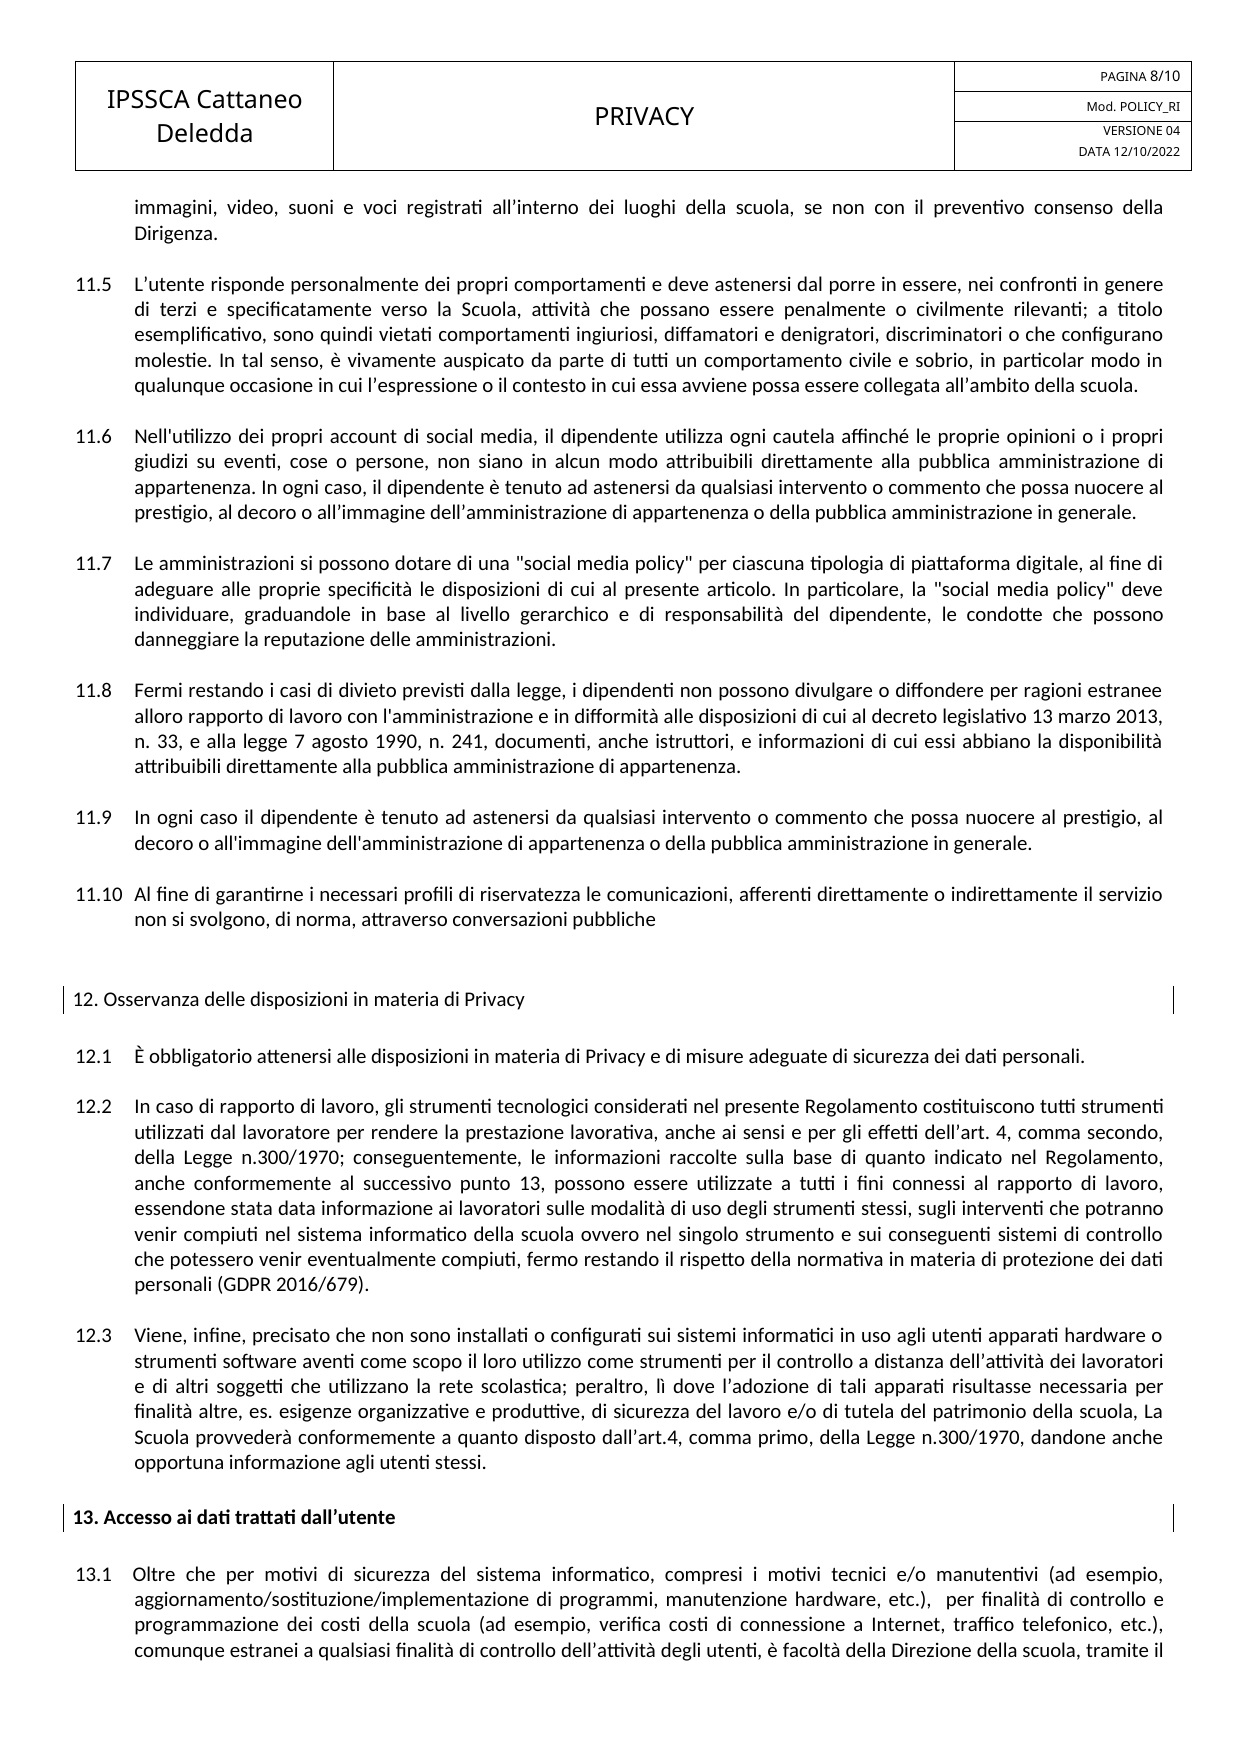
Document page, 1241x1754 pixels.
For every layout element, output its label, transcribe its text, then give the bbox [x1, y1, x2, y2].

text 12.2 In caso di rapporto di lavoro, gli strumenti tecnologici considerati nel presente Regolamento costituiscono tutti strumenti utilizzati dal lavoratore per rendere la prestazione lavorativa, anche ai sensi e per gli effetti dell’art. 4, comma secondo, della Legge n.300/1970; conseguentemente, le informazioni raccolte sulla base di quanto indicato nel Regolamento, anche conformemente al successivo punto 13, possono essere utilizzate a tutti i fini connessi al rapporto di lavoro, essendone stata data informazione ai lavoratori sulle modalità di uso degli strumenti stessi, sugli interventi che potranno venir compiuti nel sistema informatico della scuola ovvero nel singolo strumento e sui conseguenti sistemi di controllo che potessero venir eventualmente compiuti, fermo restando il rispetto della normativa in materia di protezione dei dati personali (GDPR 2016/679). [75, 1094, 1165, 1297]
text 12.1 È obbligatorio attenersi alle disposizioni in materia di Privacy e di misure adeguate di sicurezza dei dati personali. [75, 1043, 1165, 1068]
text 11.8 Fermi restando i casi di divieto previsti dalla legge, i dipendenti non possono divulgare o diffondere per ragioni estranee alloro rapporto di lavoro con l'amministrazione e in difformità alle disposizioni di cui al decreto legislativo 13 marzo 2013, n. 33, e alla legge 7 agosto 1990, n. 241, documenti, anche istruttori, e informazioni di cui essi abbiano la disponibilità attribuibili direttamente alla pubblica amministrazione di appartenenza. [75, 677, 1165, 779]
text 11.7 Le amministrazioni si possono dotare di una "social media policy" per ciascuna tipologia di piattaforma digitale, al fine di adeguare alle proprie specificità le disposizioni di cui al presente articolo. In particolare, la "social media policy" deve individuare, graduandole in base al livello gerarchico e di responsabilità del dipendente, le condotte che possono danneggiare la reputazione delle amministrazioni. [75, 550, 1165, 652]
text 11.5 L’utente risponde personalmente dei propri comportamenti e deve astenersi dal porre in essere, nei confronti in genere di terzi e specificatamente verso la Scuola, attività che possano essere penalmente o civilmente rilevanti; a titolo esemplificativo, sono quindi vietati comportamenti ingiuriosi, diffamatori e denigratori, discriminatori o che configurano molestie. In tal senso, è vivamente auspicato da parte di tutti un comportamento civile e sobrio, in particolar modo in qualunque occasione in cui l’espressione o il contesto in cui essa avviene possa essere collegata all’ambito della scuola. [75, 271, 1165, 398]
text 11.9 In ogni caso il dipendente è tenuto ad astenersi da qualsiasi intervento o commento che possa nuocere al prestigio, al decoro o all'immagine dell'amministrazione di appartenenza o della pubblica amministrazione in generale. [75, 804, 1165, 855]
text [75, 1561, 1165, 1662]
text 12.3 Viene, infine, precisato che non sono installati o configurati sui sistemi informatici in uso agli utenti apparati hardware o strumenti software aventi come scopo il loro utilizzo come strumenti per il controllo a distanza dell’attività dei lavoratori e di altri soggetti che utilizzano la rete scolastica; peraltro, lì dove l’adozione di tali apparati risultasse necessaria per finalità altre, es. esigenze organizzative e produttive, di sicurezza del lavoro e/o di tutela del patrimonio della scuola, La Scuola provvederà conformemente a quanto disposto dall’art.4, comma primo, della Legge n.300/1970, dandone anche opportuna informazione agli utenti stessi. [75, 1322, 1165, 1475]
text 11.6 Nell'utilizzo dei propri account di social media, il dipendente utilizza ogni cautela affinché le proprie opinioni o i propri giudizi su eventi, cose o persone, non siano in alcun modo attribuibili direttamente alla pubblica amministrazione di appartenenza. In ogni caso, il dipendente è tenuto ad astenersi da qualsiasi intervento o commento che possa nuocere al prestigio, al decoro o all’immagine dell’amministrazione di appartenenza o della pubblica amministrazione in generale. [75, 423, 1165, 525]
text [75, 194, 1165, 245]
text 12. Osservanza delle disposizioni in materia di Privacy [64, 986, 1173, 1014]
text 13. Accesso ai dati trattati dall’utente [64, 1504, 1173, 1532]
text 11.10 Al fine di garantirne i necessari profili di riservatezza le comunicazioni, afferenti direttamente o indirettamente il servizio non si svolgono, di norma, attraverso conversazioni pubbliche [75, 881, 1165, 932]
